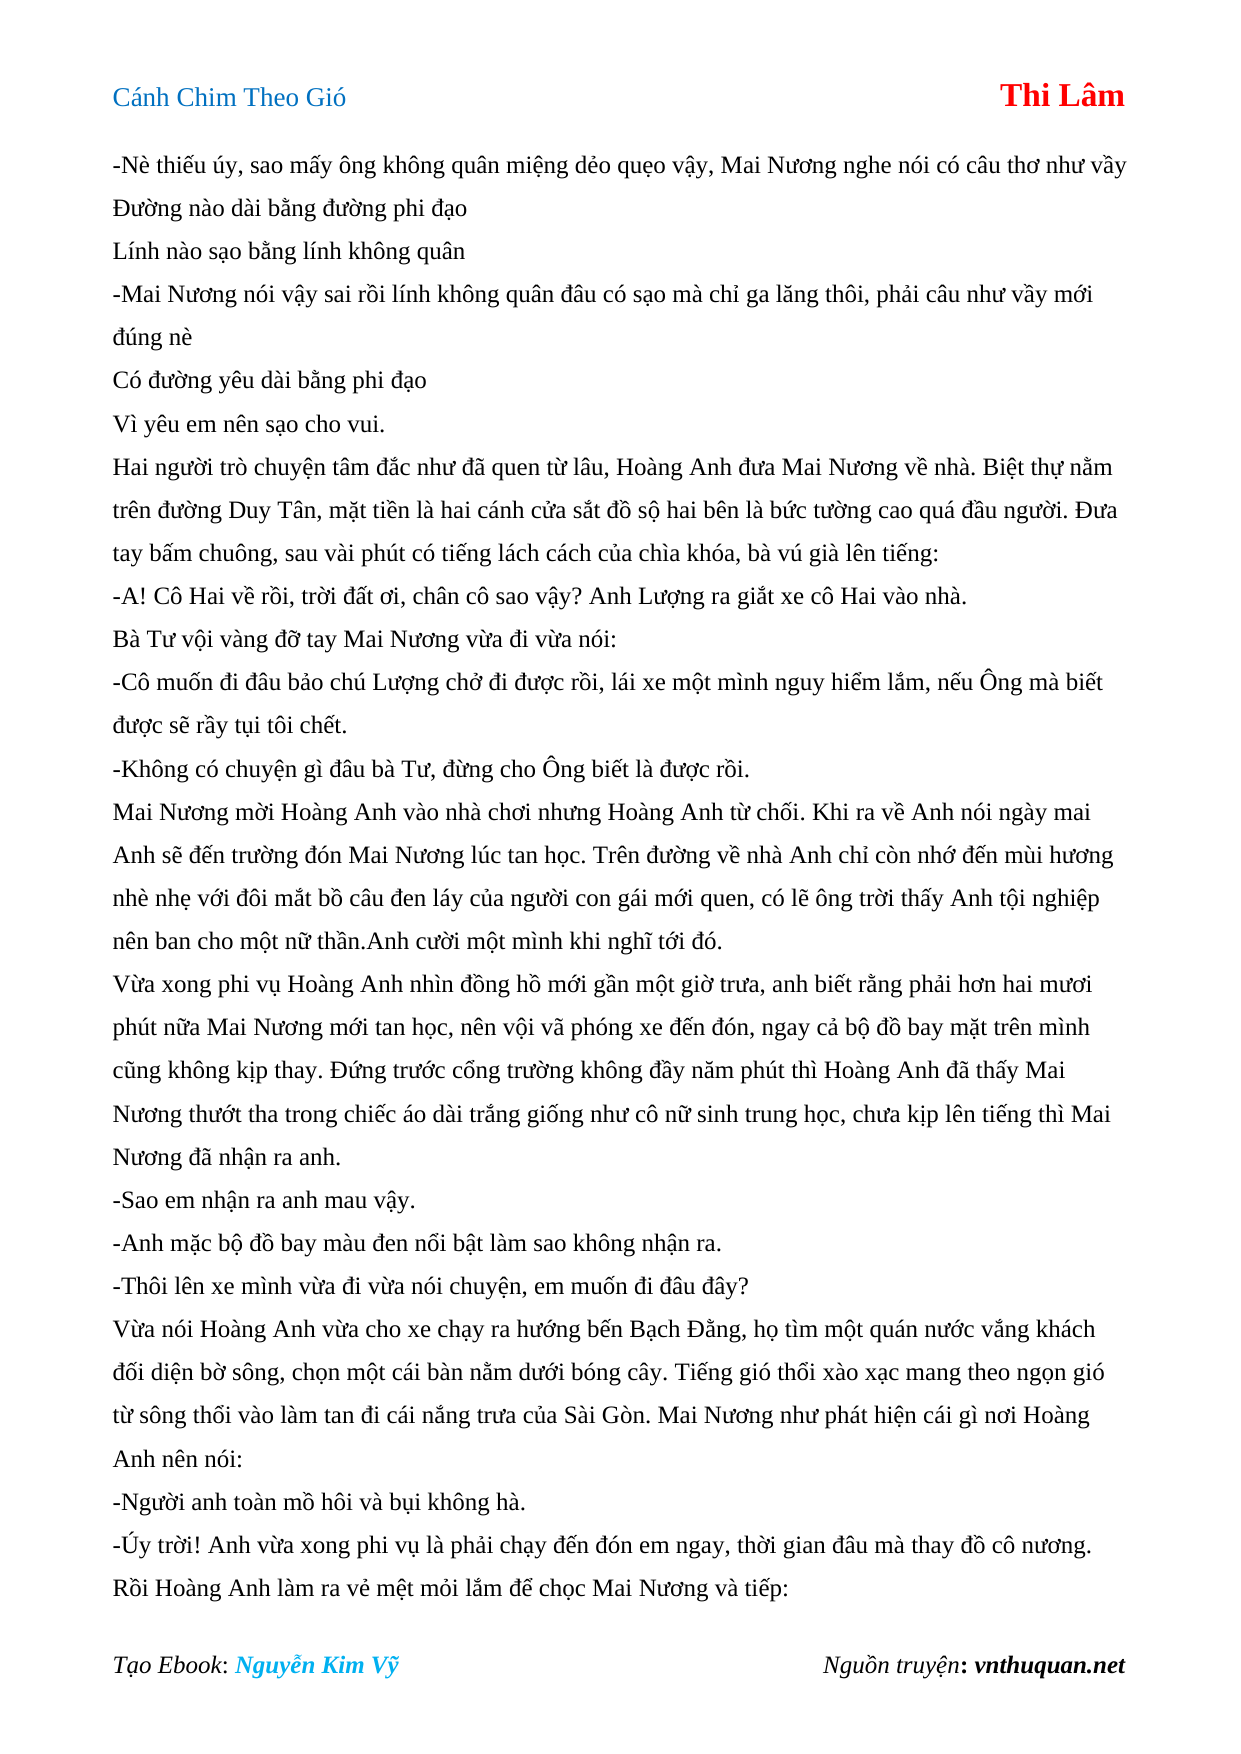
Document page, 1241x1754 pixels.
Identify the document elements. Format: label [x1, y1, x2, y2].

text [112, 150, 1128, 1602]
